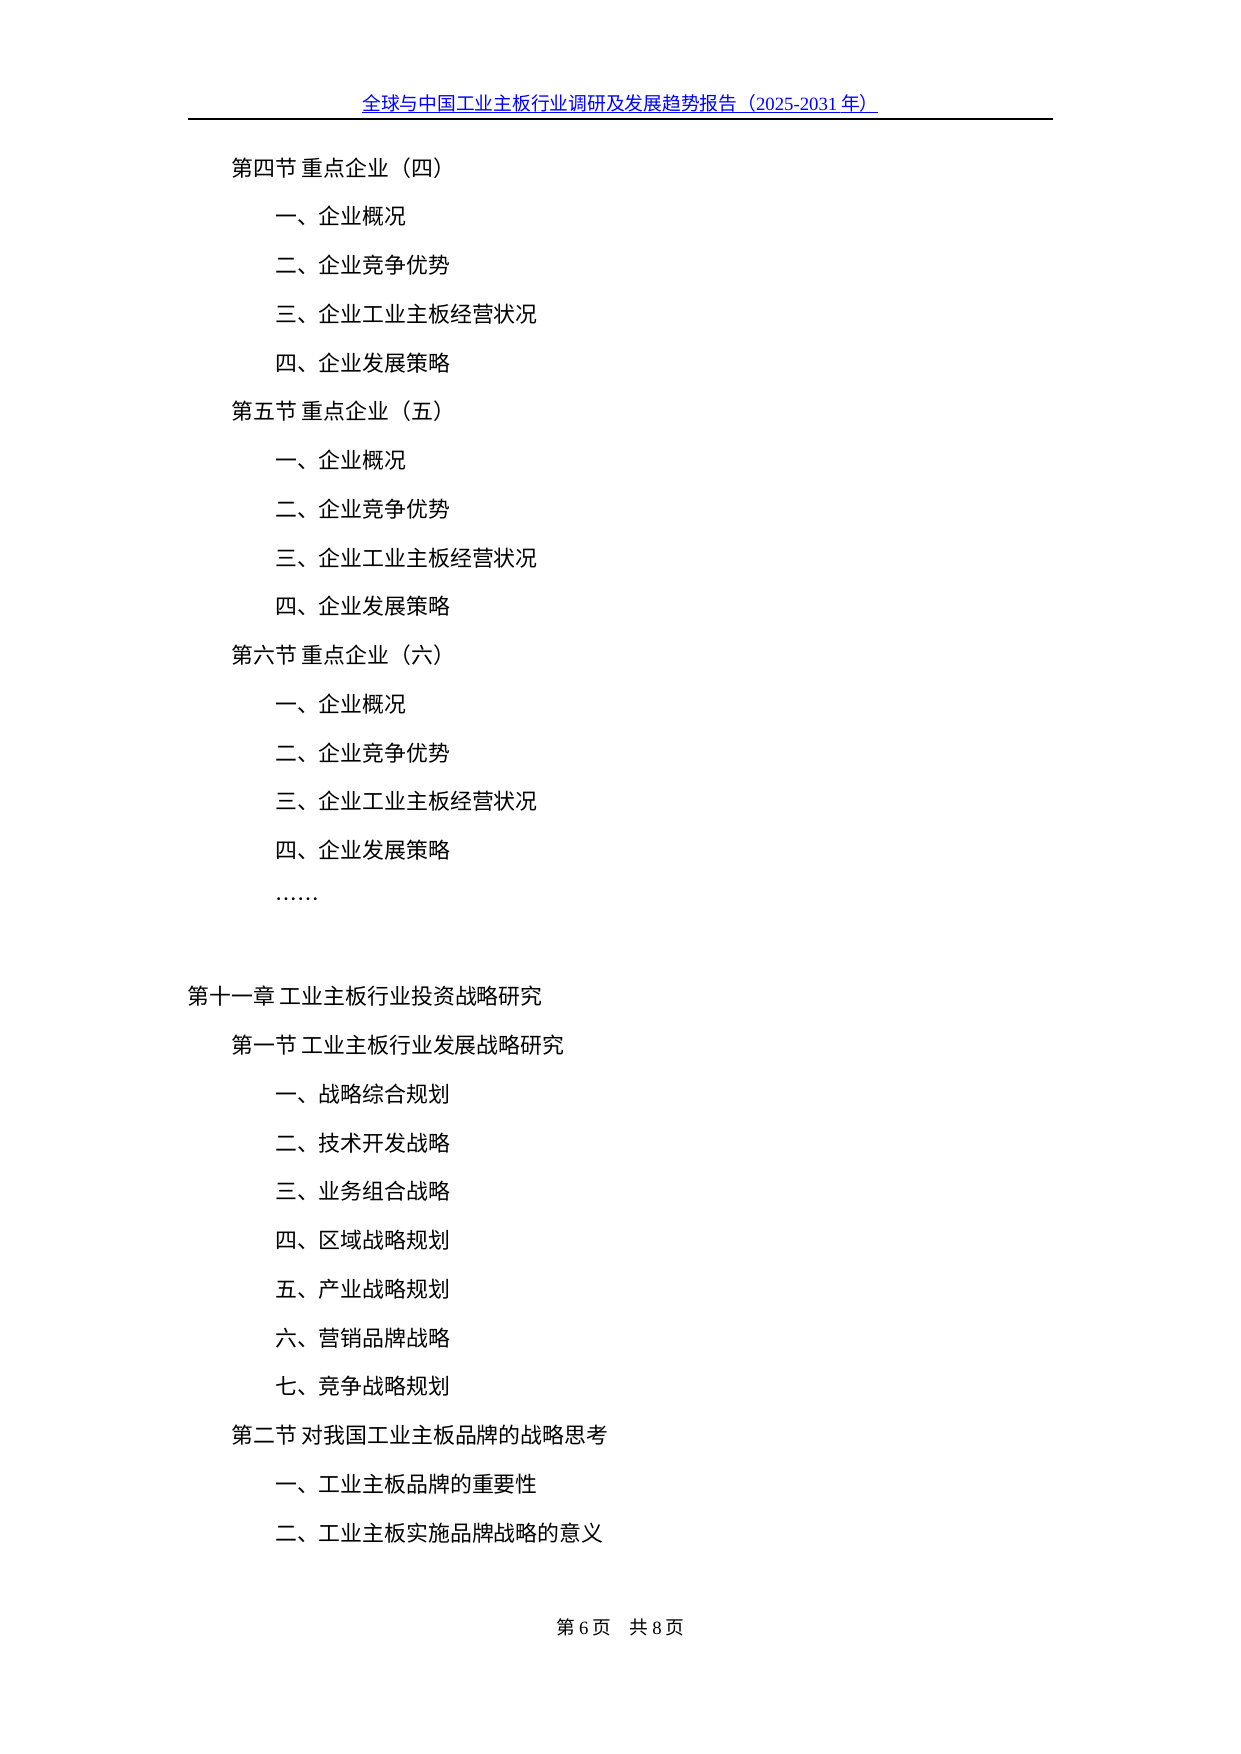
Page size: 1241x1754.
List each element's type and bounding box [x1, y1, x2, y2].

text [187, 150, 1053, 1548]
